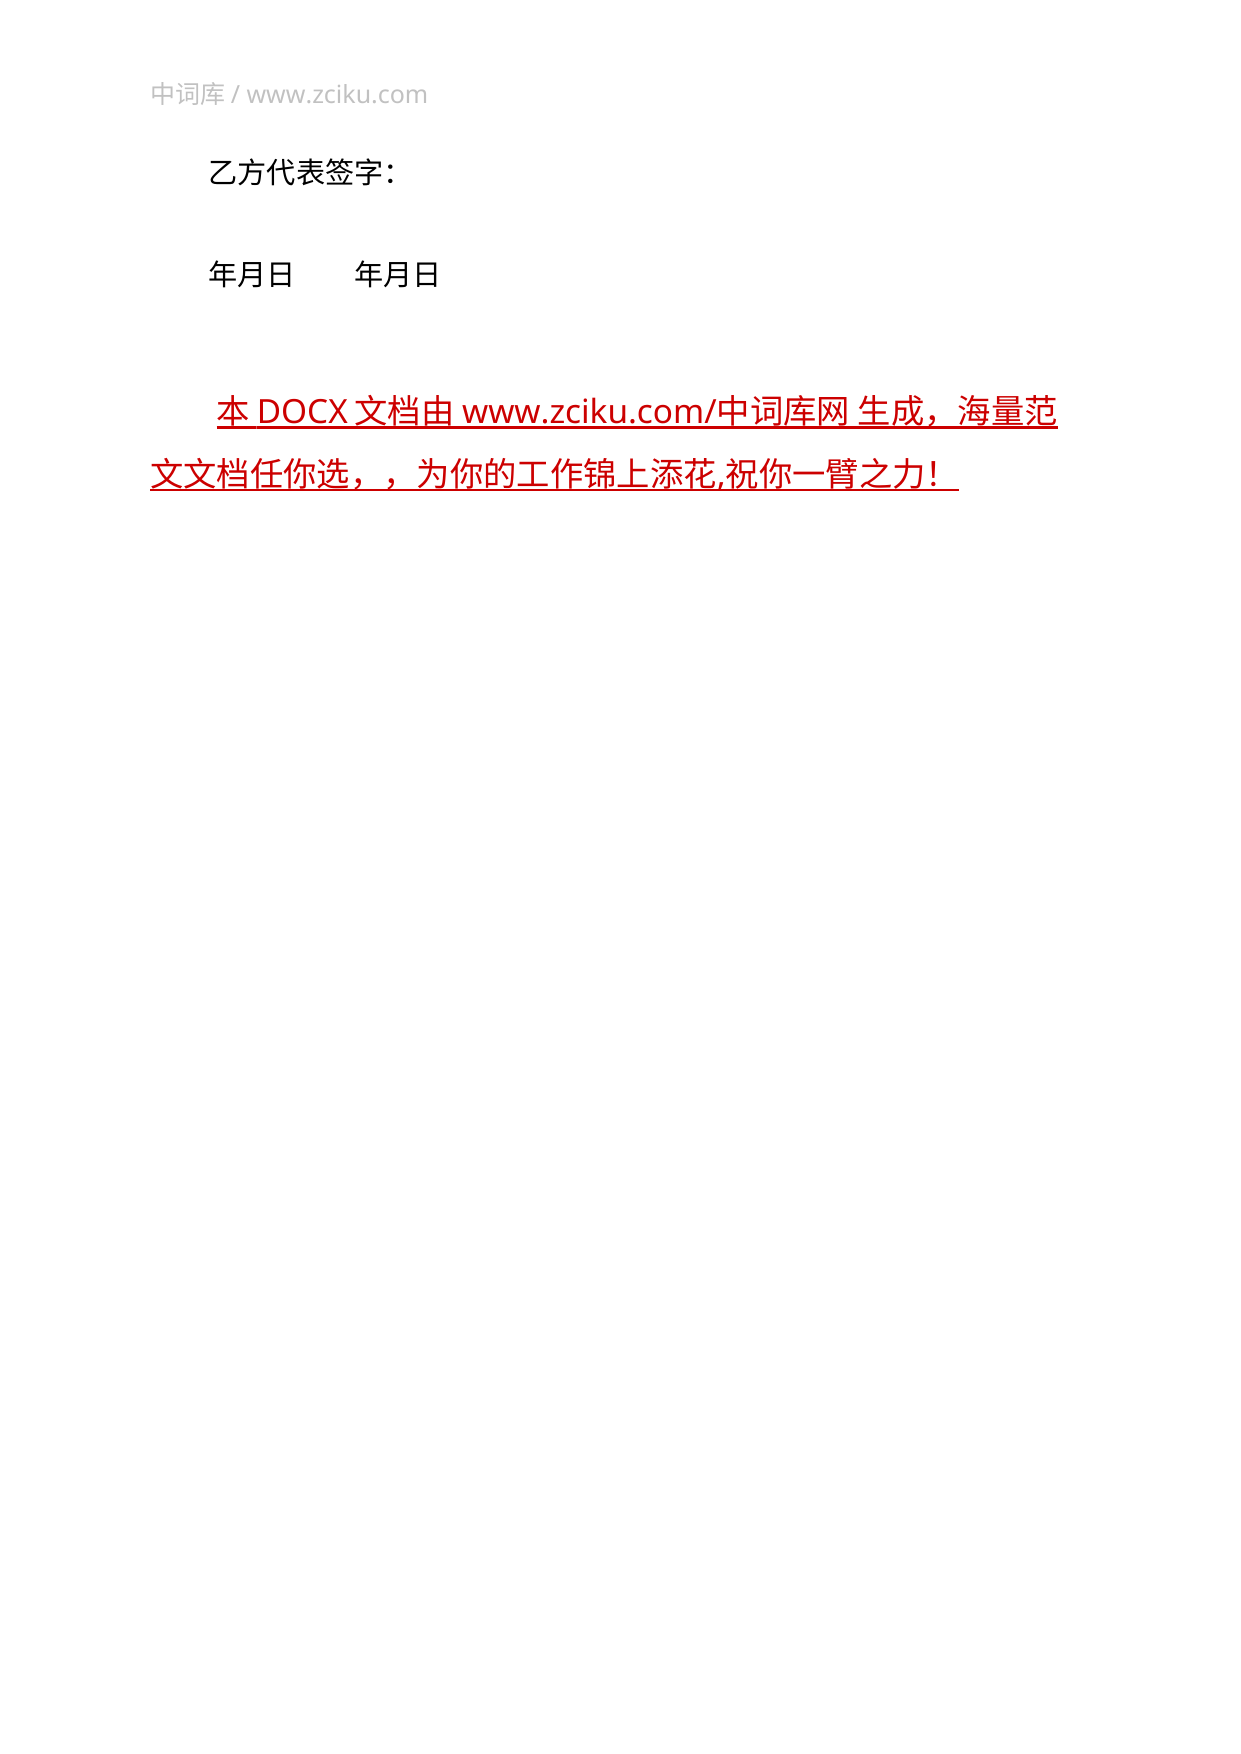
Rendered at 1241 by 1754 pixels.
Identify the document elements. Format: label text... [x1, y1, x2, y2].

text 年月日 年月日 [150, 252, 1090, 294]
text 乙方代表签字： [150, 150, 1090, 192]
text 本DOCX文档由 www.zciku.com/中词库网 生成，海量范文文档任你选，，为你的工作锦上添花,祝你一臂之力！ [150, 385, 1090, 496]
